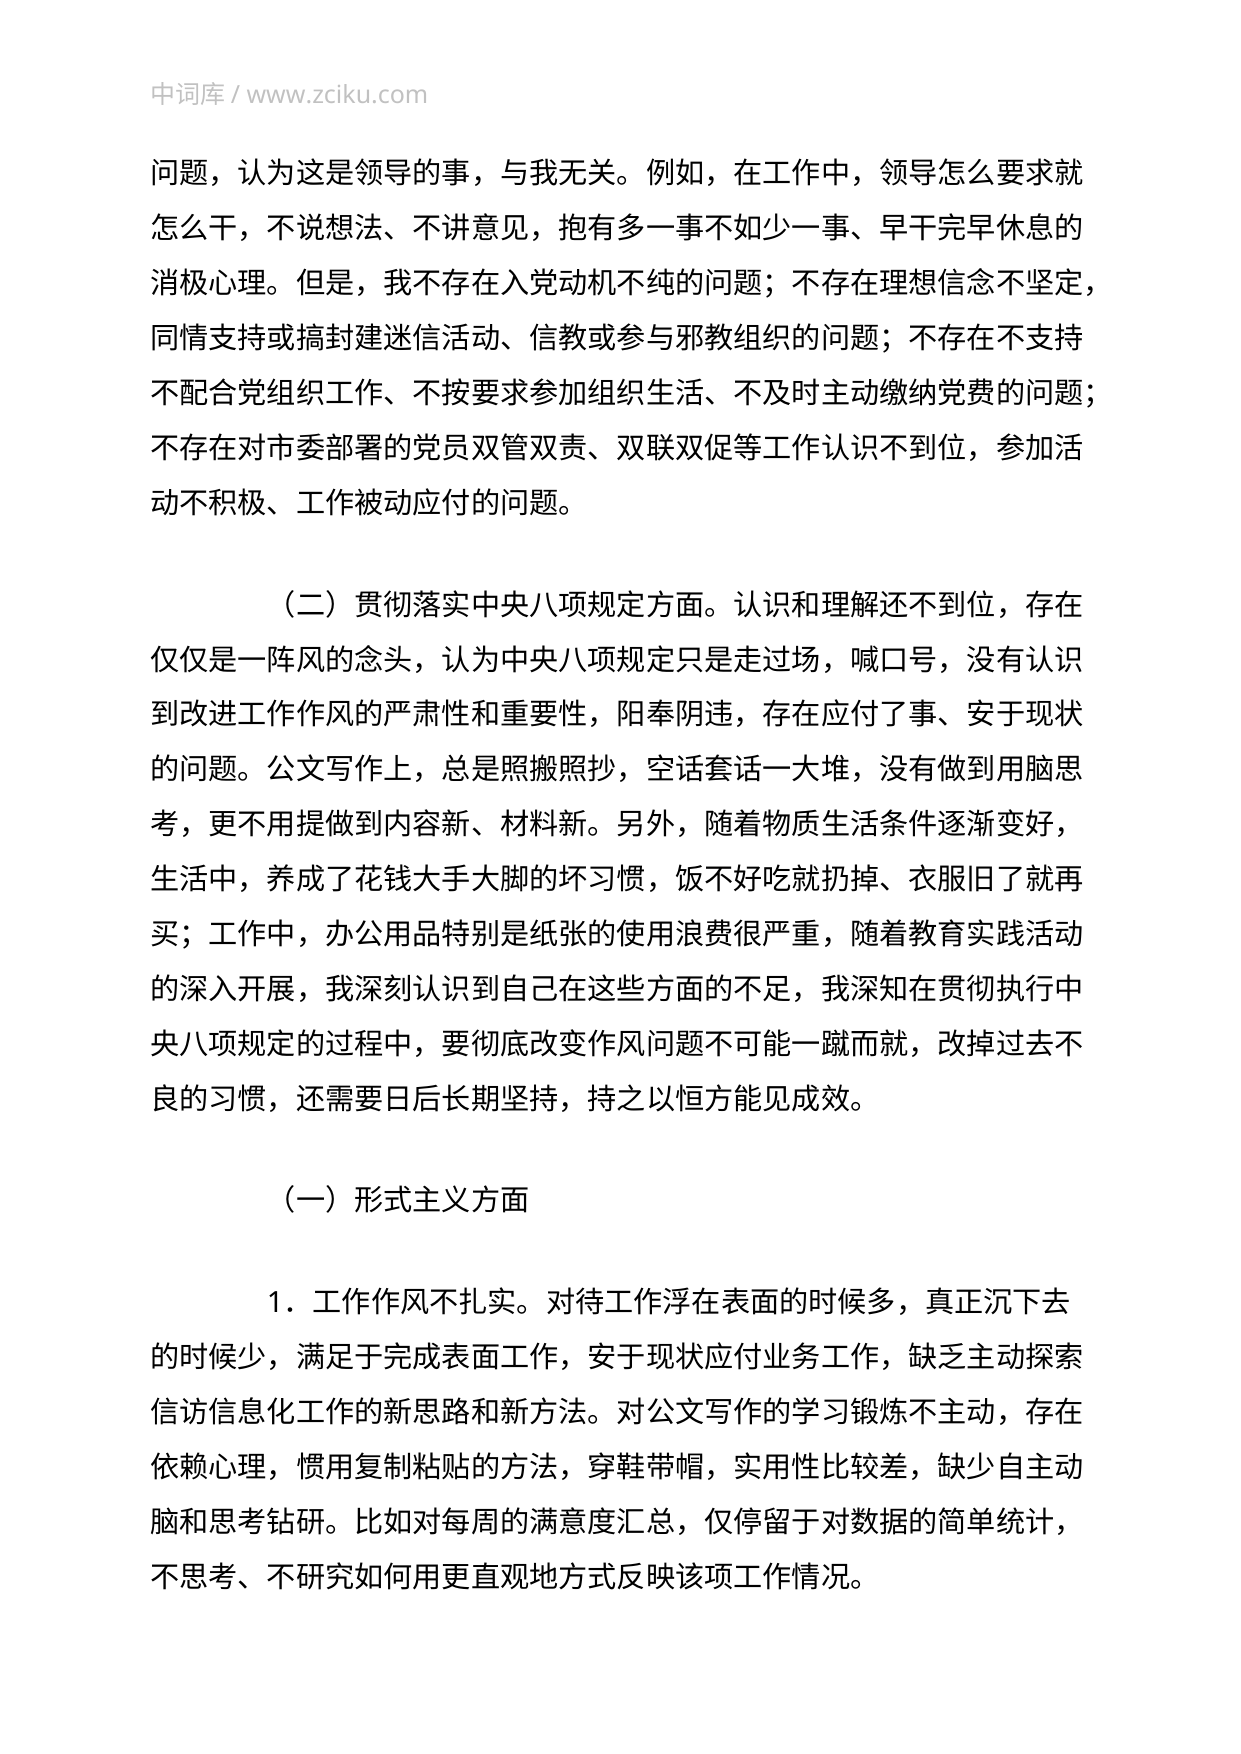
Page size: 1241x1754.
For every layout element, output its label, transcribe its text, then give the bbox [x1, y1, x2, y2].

text （一）形式主义方面 [150, 1177, 1090, 1219]
text （二）贯彻落实中央八项规定方面。认识和理解还不到位，存在仅仅是一阵风的念头，认为中央八项规定只是走过场，喊口号，没有认识到改进工作作风的严肃性和重要性，阳奉阴违，存在应付了事、安于现状的问题。公文写作上，总是照搬照抄，空话套话一大堆，没有做到用脑思考，更不用提做到内容新、材料新。另外，随着物质生活条件逐渐变好，生活中，养成了花钱大手大脚的坏习惯，饭不好吃就扔掉、衣服旧了就再买；工作中，办公用品特别是纸张的使用浪费很严重，随着教育实践活动的深入开展，我深刻认识到自己在这些方面的不足，我深知在贯彻执行中央八项规定的过程中，要彻底改变作风问题不可能一蹴而就，改掉过去不良的习惯，还需要日后长期坚持，持之以恒方能见成效。 [150, 581, 1090, 1117]
text 1．工作作风不扎实。对待工作浮在表面的时候多，真正沉下去的时候少，满足于完成表面工作，安于现状应付业务工作，缺乏主动探索信访信息化工作的新思路和新方法。对公文写作的学习锻炼不主动，存在依赖心理，惯用复制粘贴的方法，穿鞋带帽，实用性比较差，缺少自主动脑和思考钻研。比如对每周的满意度汇总，仅停留于对数据的简单统计，不思考、不研究如何用更直观地方式反映该项工作情况。 [150, 1279, 1090, 1596]
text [150, 150, 1090, 522]
